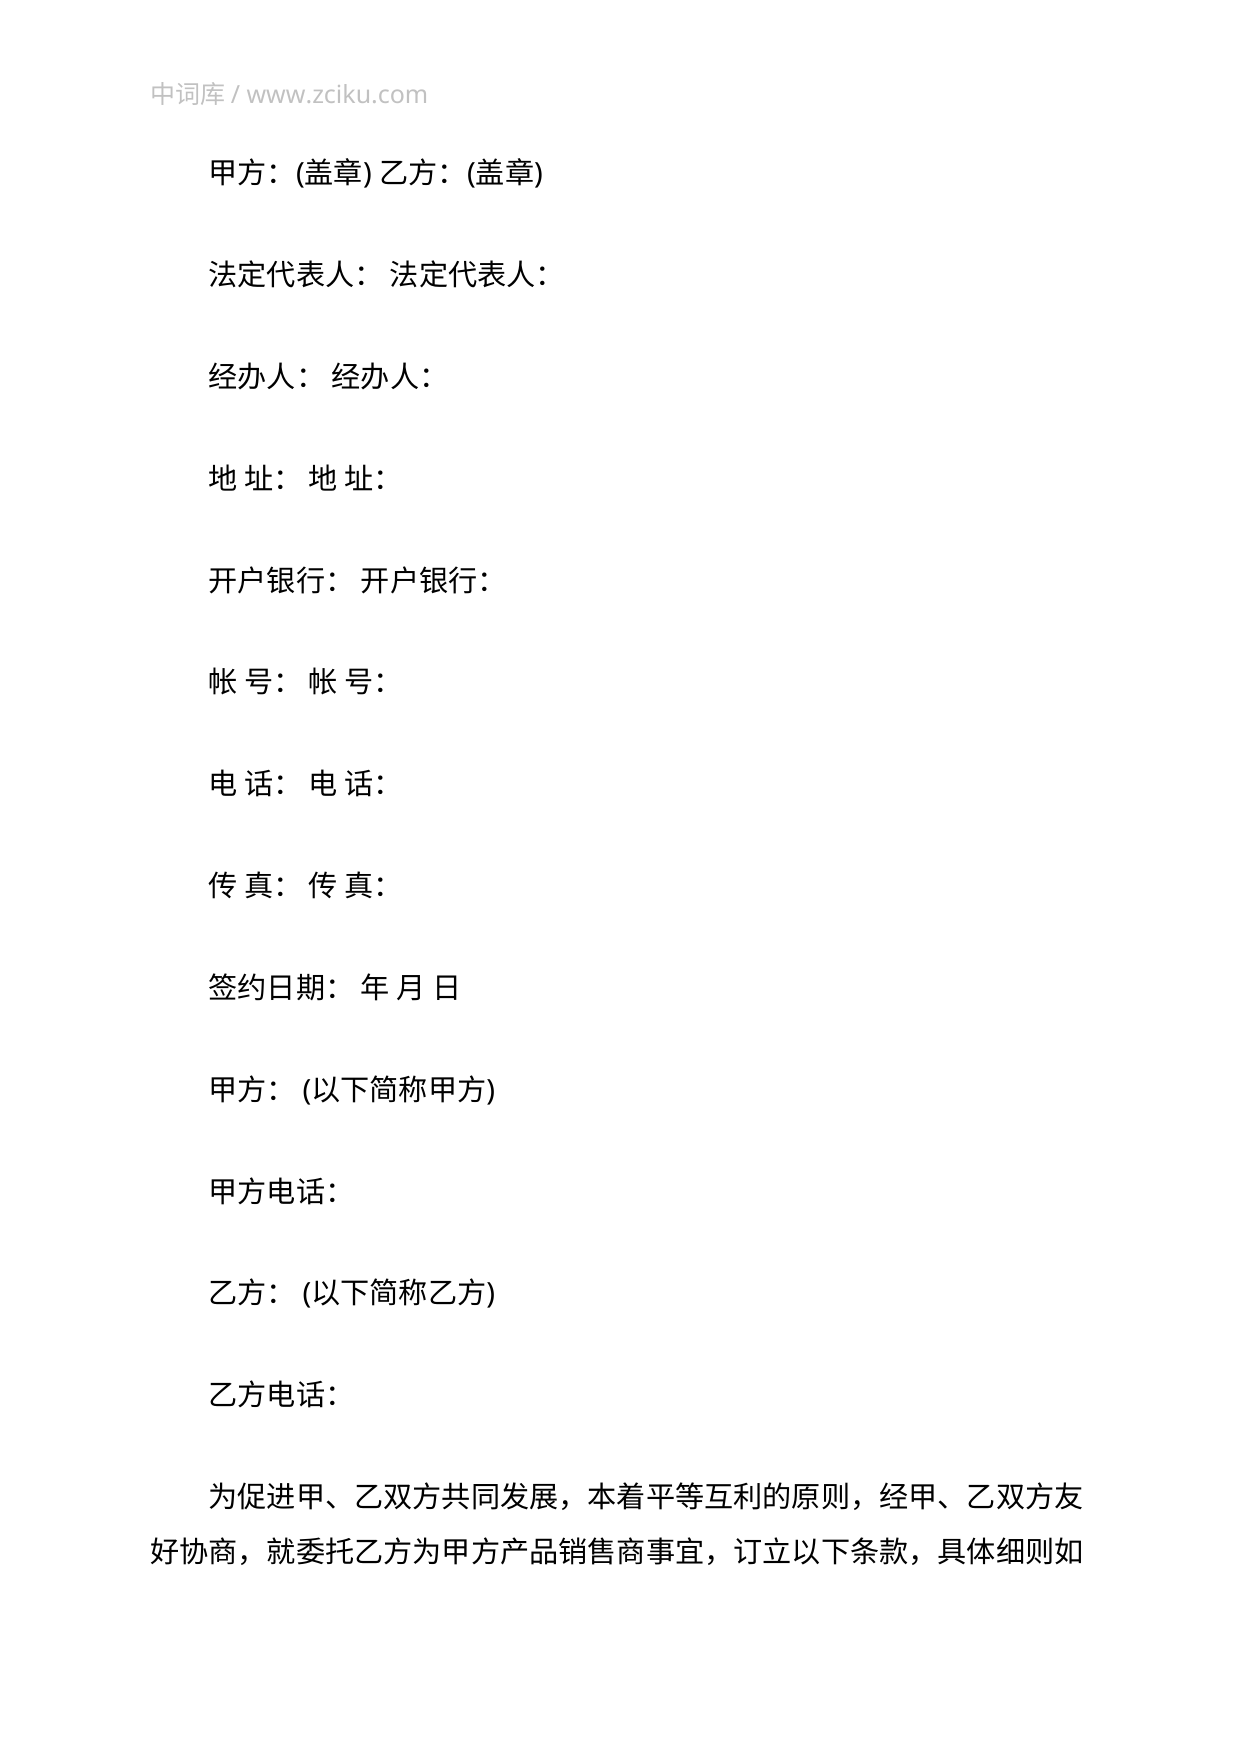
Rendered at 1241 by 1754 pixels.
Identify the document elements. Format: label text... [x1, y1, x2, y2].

text 乙方电话： [150, 1372, 1090, 1414]
text 地 址： 地 址： [150, 456, 1090, 498]
text 甲方： (以下简称甲方) [150, 1066, 1090, 1108]
text 乙方： (以下简称乙方) [150, 1270, 1090, 1312]
text 电 话： 电 话： [150, 761, 1090, 803]
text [150, 1474, 1090, 1571]
text 开户银行： 开户银行： [150, 557, 1090, 599]
text 甲方：(盖章) 乙方：(盖章) [150, 150, 1090, 192]
text 法定代表人： 法定代表人： [150, 252, 1090, 294]
text 帐 号： 帐 号： [150, 659, 1090, 701]
text 甲方电话： [150, 1168, 1090, 1210]
text 签约日期： 年 月 日 [150, 964, 1090, 1007]
text 传 真： 传 真： [150, 863, 1090, 905]
text 经办人： 经办人： [150, 354, 1090, 396]
